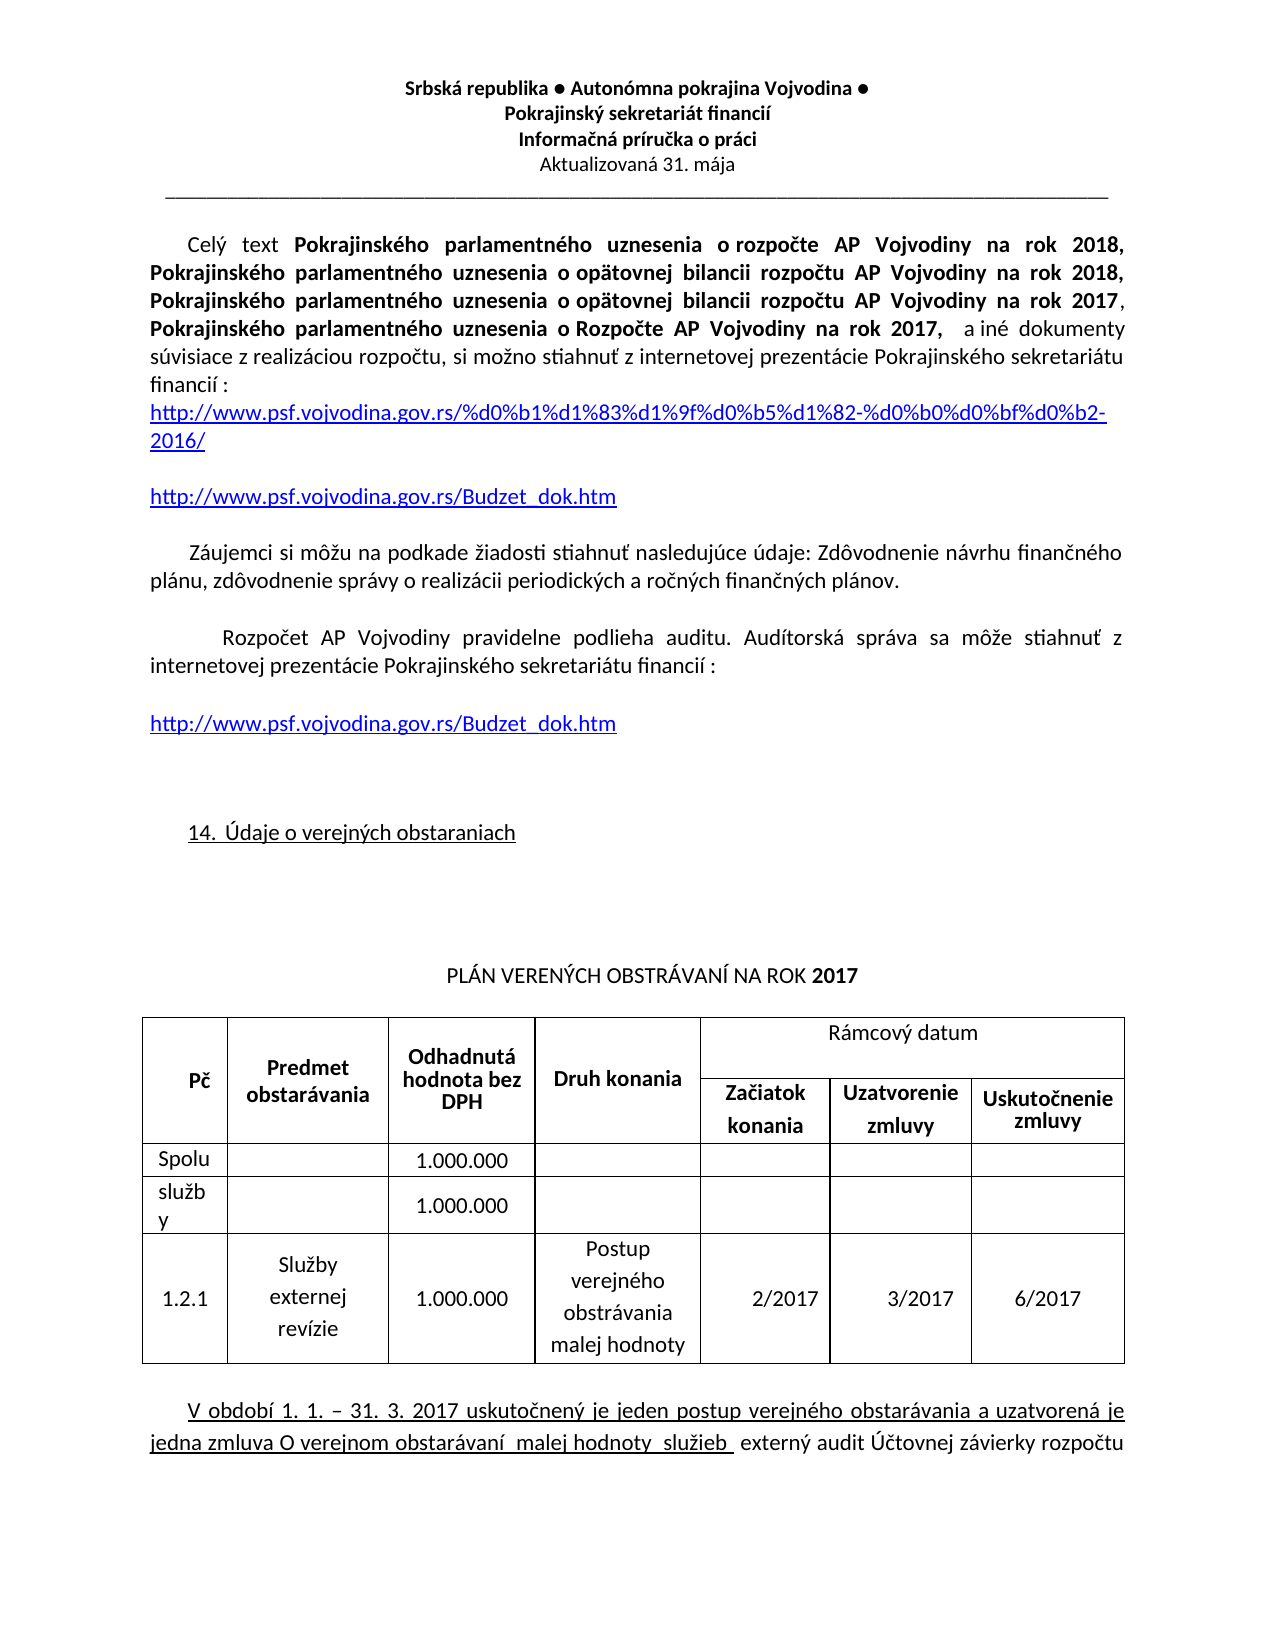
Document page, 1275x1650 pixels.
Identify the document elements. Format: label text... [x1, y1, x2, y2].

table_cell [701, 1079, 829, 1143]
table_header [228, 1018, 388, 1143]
text http://www.psf.vojvodina.gov.rs/Budzet_dok.htm [150, 482, 1125, 510]
text Celý text Pokrajinského parlamentného uznesenia o rozpočte AP Vojvodiny na rok 2018, Pokrajinského parlamentného uznesenia o opätovnej bilancii rozpočtu AP Vojvodiny na rok 2018, Pokrajinského parlamentného uznesenia o opätovnej bilancii rozpočtu AP Vojvodiny na rok 2017, Pokrajinského parlamentného uznesenia o Rozpočte AP Vojvodiny na rok 2017, a iné dokumenty súvisiace z realizáciou rozpočtu, si možno stiahnuť z internetovej prezentácie Pokrajinského sekretariátu financií : [150, 230, 1125, 398]
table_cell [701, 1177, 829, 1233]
text Záujemci si môžu na podkade žiadosti stiahnuť nasledujúce údaje: Zdôvodnenie návrhu finančného plánu, zdôvodnenie správy o realizácii periodických a ročných finančných plánov. [150, 538, 1125, 594]
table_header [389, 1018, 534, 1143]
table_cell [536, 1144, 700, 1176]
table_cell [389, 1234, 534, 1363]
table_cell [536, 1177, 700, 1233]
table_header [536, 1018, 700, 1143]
text Rozpočet AP Vojvodiny pravidelne podlieha auditu. Audítorská správa sa môže stiahnuť z internetovej prezentácie Pokrajinského sekretariátu financií : [150, 623, 1125, 679]
list Údaje o verejných obstaraniach [187, 818, 1125, 846]
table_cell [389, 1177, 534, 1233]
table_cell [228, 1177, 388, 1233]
text PLÁN VERENÝCH OBSTRÁVANÍ NA ROK 2017 [179, 961, 1125, 989]
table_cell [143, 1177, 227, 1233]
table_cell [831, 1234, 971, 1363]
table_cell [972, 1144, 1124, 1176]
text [150, 1396, 1125, 1456]
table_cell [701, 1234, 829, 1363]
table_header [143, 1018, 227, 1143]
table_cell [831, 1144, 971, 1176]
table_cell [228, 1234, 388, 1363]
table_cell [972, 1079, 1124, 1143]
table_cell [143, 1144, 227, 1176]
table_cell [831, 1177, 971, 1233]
text http://www.psf.vojvodina.gov.rs/Budzet_dok.htm [150, 709, 1125, 737]
text http://www.psf.vojvodina.gov.rs/%d0%b1%d1%83%d1%9f%d0%b5%d1%82-%d0%b0%d0%bf%d0%b2-2016/ [150, 398, 1125, 454]
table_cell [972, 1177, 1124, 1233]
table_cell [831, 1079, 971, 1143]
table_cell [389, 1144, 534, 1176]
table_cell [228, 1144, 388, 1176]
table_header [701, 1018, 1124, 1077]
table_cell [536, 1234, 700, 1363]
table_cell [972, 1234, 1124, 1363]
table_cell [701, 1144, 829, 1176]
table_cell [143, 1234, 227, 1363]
